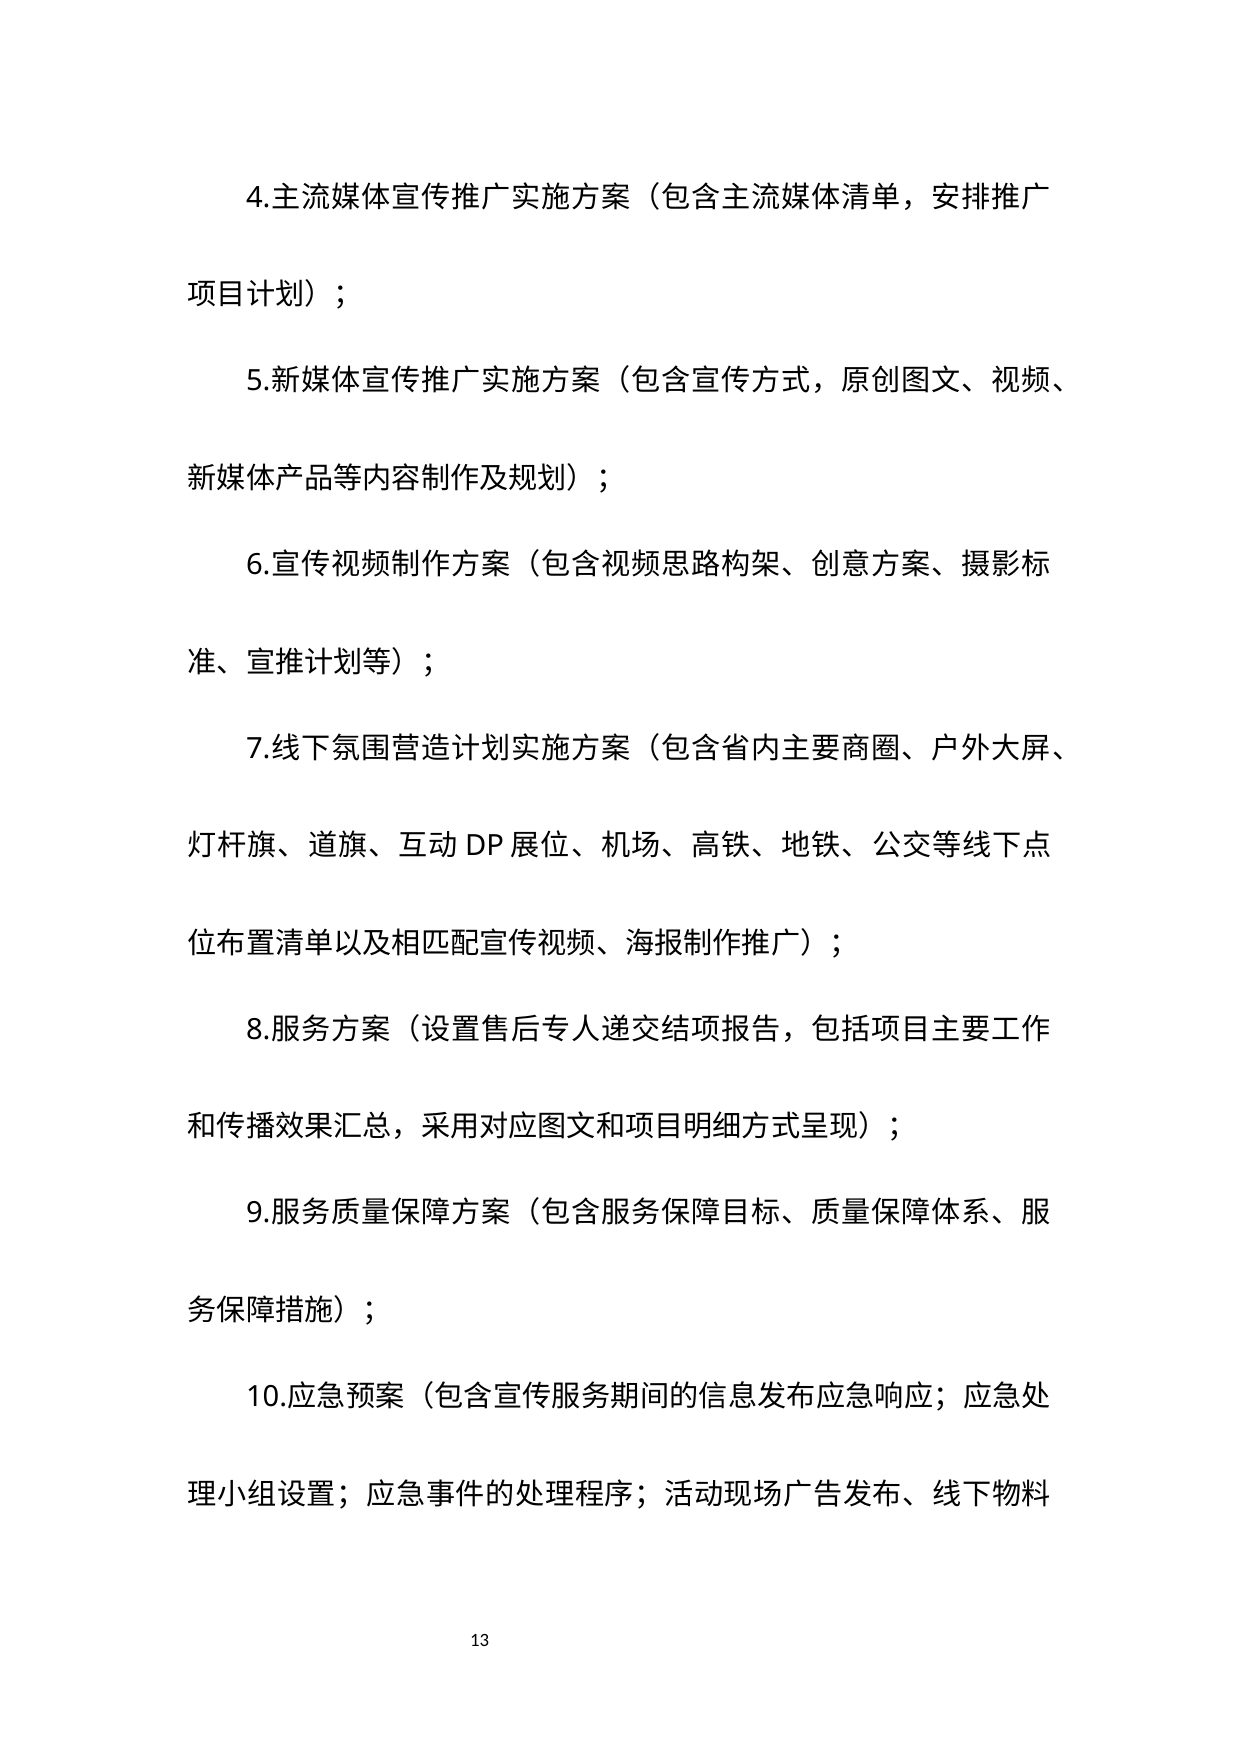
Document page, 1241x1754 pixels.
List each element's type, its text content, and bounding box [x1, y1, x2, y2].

text 8.服务方案（设置售后专人递交结项报告，包括项目主要工作和传播效果汇总，采用对应图文和项目明细方式呈现）； [187, 994, 1053, 1157]
text 6.宣传视频制作方案（包含视频思路构架、创意方案、摄影标准、宣推计划等）； [187, 529, 1053, 692]
text 4.主流媒体宣传推广实施方案（包含主流媒体清单，安排推广项目计划）； [187, 162, 1053, 324]
text 5.新媒体宣传推广实施方案（包含宣传方式，原创图文、视频、新媒体产品等内容制作及规划）； [187, 346, 1053, 508]
text 9.服务质量保障方案（包含服务保障目标、质量保障体系、服务保障措施）； [187, 1178, 1053, 1340]
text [187, 1361, 1053, 1524]
text 7.线下氛围营造计划实施方案（包含省内主要商圈、户外大屏、灯杆旗、道旗、互动DP展位、机场、高铁、地铁、公交等线下点位布置清单以及相匹配宣传视频、海报制作推广）； [187, 713, 1053, 973]
